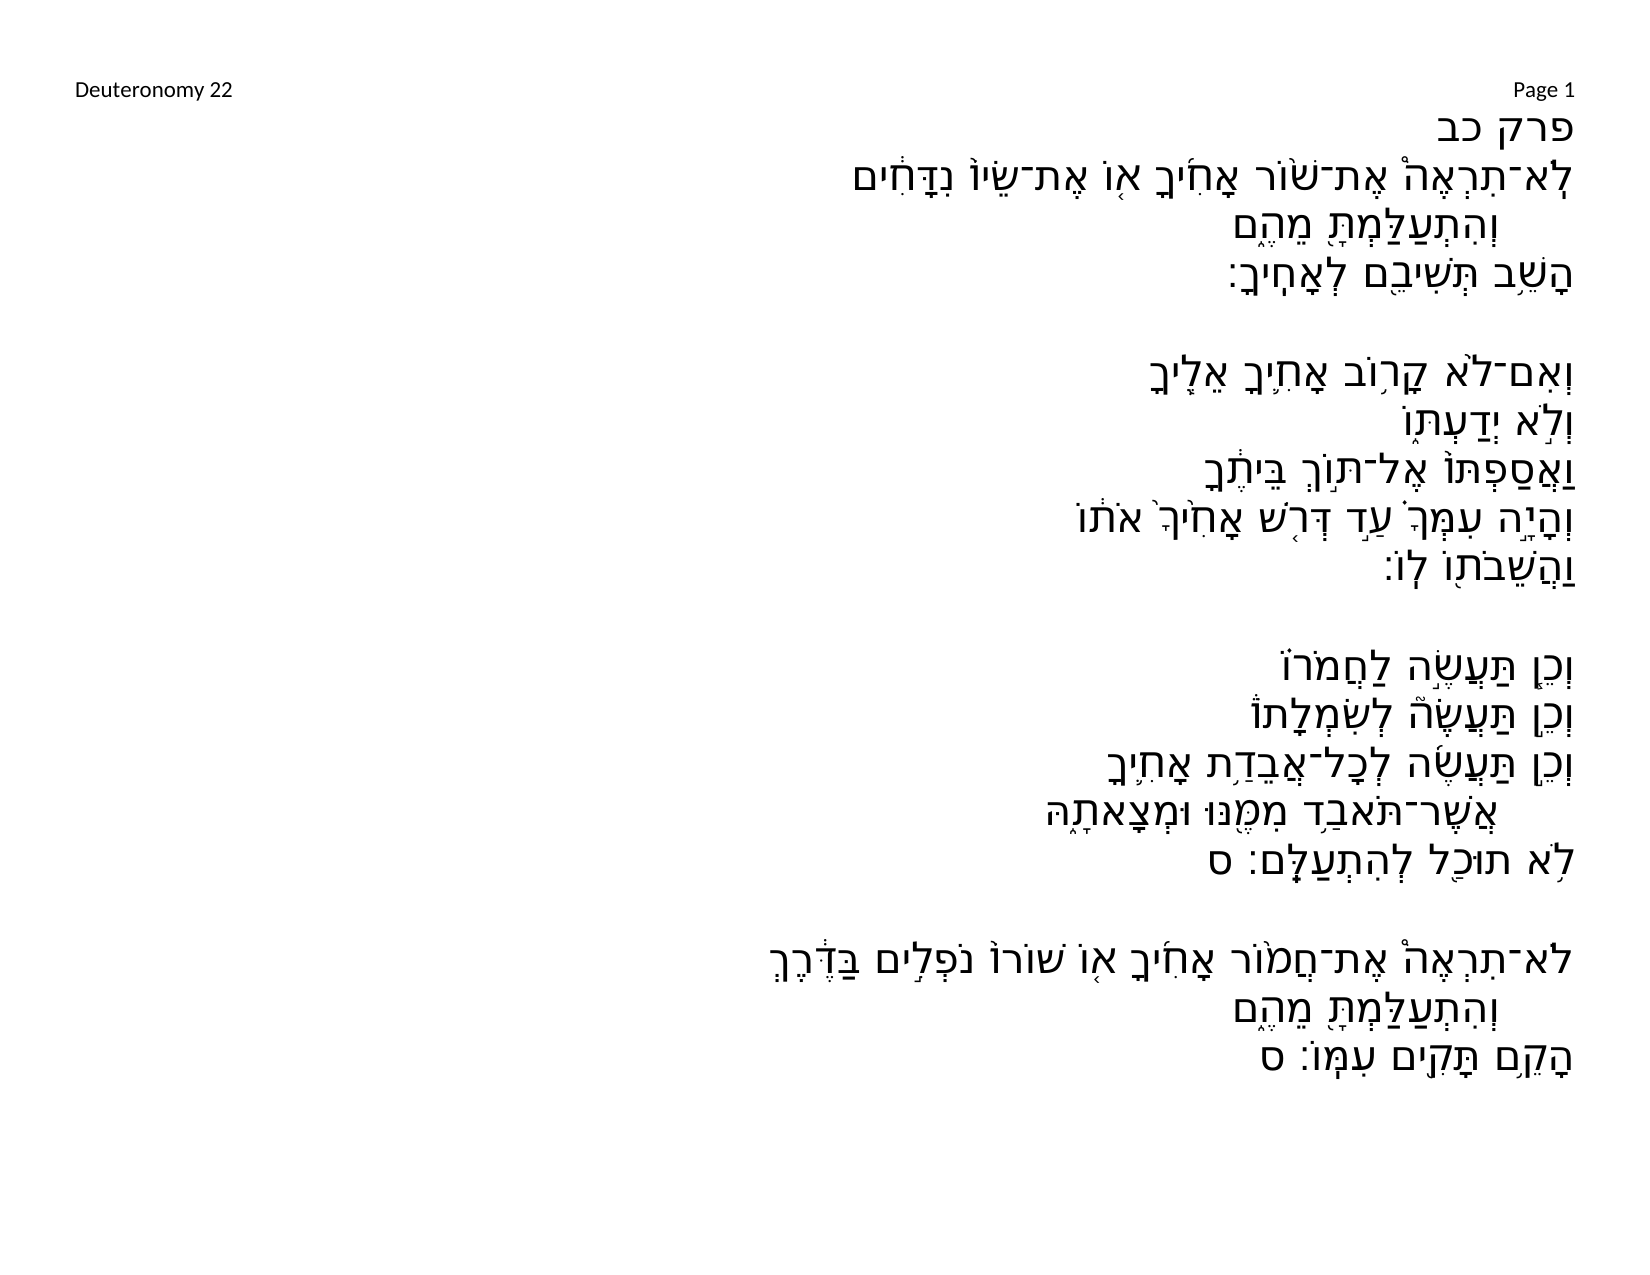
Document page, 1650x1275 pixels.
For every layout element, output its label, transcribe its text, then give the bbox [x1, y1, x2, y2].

text וְאִם־לֹ֨א קָר֥וֹב אָחִ֛יךָ אֵלֶ֖יךָ [75, 348, 1575, 397]
text הָשֵׁ֥ב תְּשִׁיבֵ֖ם לְאָחִֽיךָ׃ [75, 249, 1575, 297]
text וְהִתְעַלַּמְתָּ֖ מֵהֶ֑ם [75, 200, 1575, 249]
text וְכֵ֧ן תַּעֲשֶׂ֣ה לַחֲמֹר֗וֹ [75, 642, 1575, 690]
text אֲשֶׁר־תֹּאבַ֥ד מִמֶּ֖נּוּ וּמְצָאתָ֑הּ [75, 787, 1575, 836]
text וְלֹ֣א יְדַעְתּ֑וֹ [75, 397, 1575, 445]
text וַאֲסַפְתּוֹ֙ אֶל־תּ֣וֹךְ בֵּיתֶ֔ךָ [75, 445, 1575, 494]
text לֹ֥א תוּכַ֖ל לְהִתְעַלֵּֽם׃ ס [75, 836, 1575, 884]
text הָקֵ֥ם תָּקִ֖ים עִמּֽוֹ׃ ס [75, 1032, 1575, 1081]
text לֹא־תִרְאֶה֩ אֶת־חֲמ֨וֹר אָחִ֜יךָ א֤וֹ שׁוֹרוֹ֙ נֹפְלִ֣ים בַּדֶּ֔רֶךְ [75, 935, 1575, 984]
text וְכֵ֣ן תַּעֲשֶׂ֜ה לְכָל־אֲבֵדַ֥ת אָחִ֛יךָ [75, 739, 1575, 787]
text וְכֵ֣ן תַּעֲשֶׂה֮ לְשִׂמְלָתוֹ֒ [75, 690, 1575, 739]
text וְהָיָ֣ה עִמְּךָ֗ עַ֣ד דְּרֹ֤שׁ אָחִ֙יךָ֙ אֹת֔וֹ [75, 494, 1575, 542]
text וַהֲשֵׁבֹת֖וֹ לֽוֹ׃ [75, 542, 1575, 591]
text וְהִתְעַלַּמְתָּ֖ מֵהֶ֑ם [75, 984, 1575, 1032]
text פרק כב [75, 103, 1575, 152]
text לֹֽא־תִרְאֶה֩ אֶת־שׁ֨וֹר אָחִ֜יךָ א֤וֹ אֶת־שֵׂיוֹ֙ נִדָּחִ֔ים [75, 152, 1575, 200]
